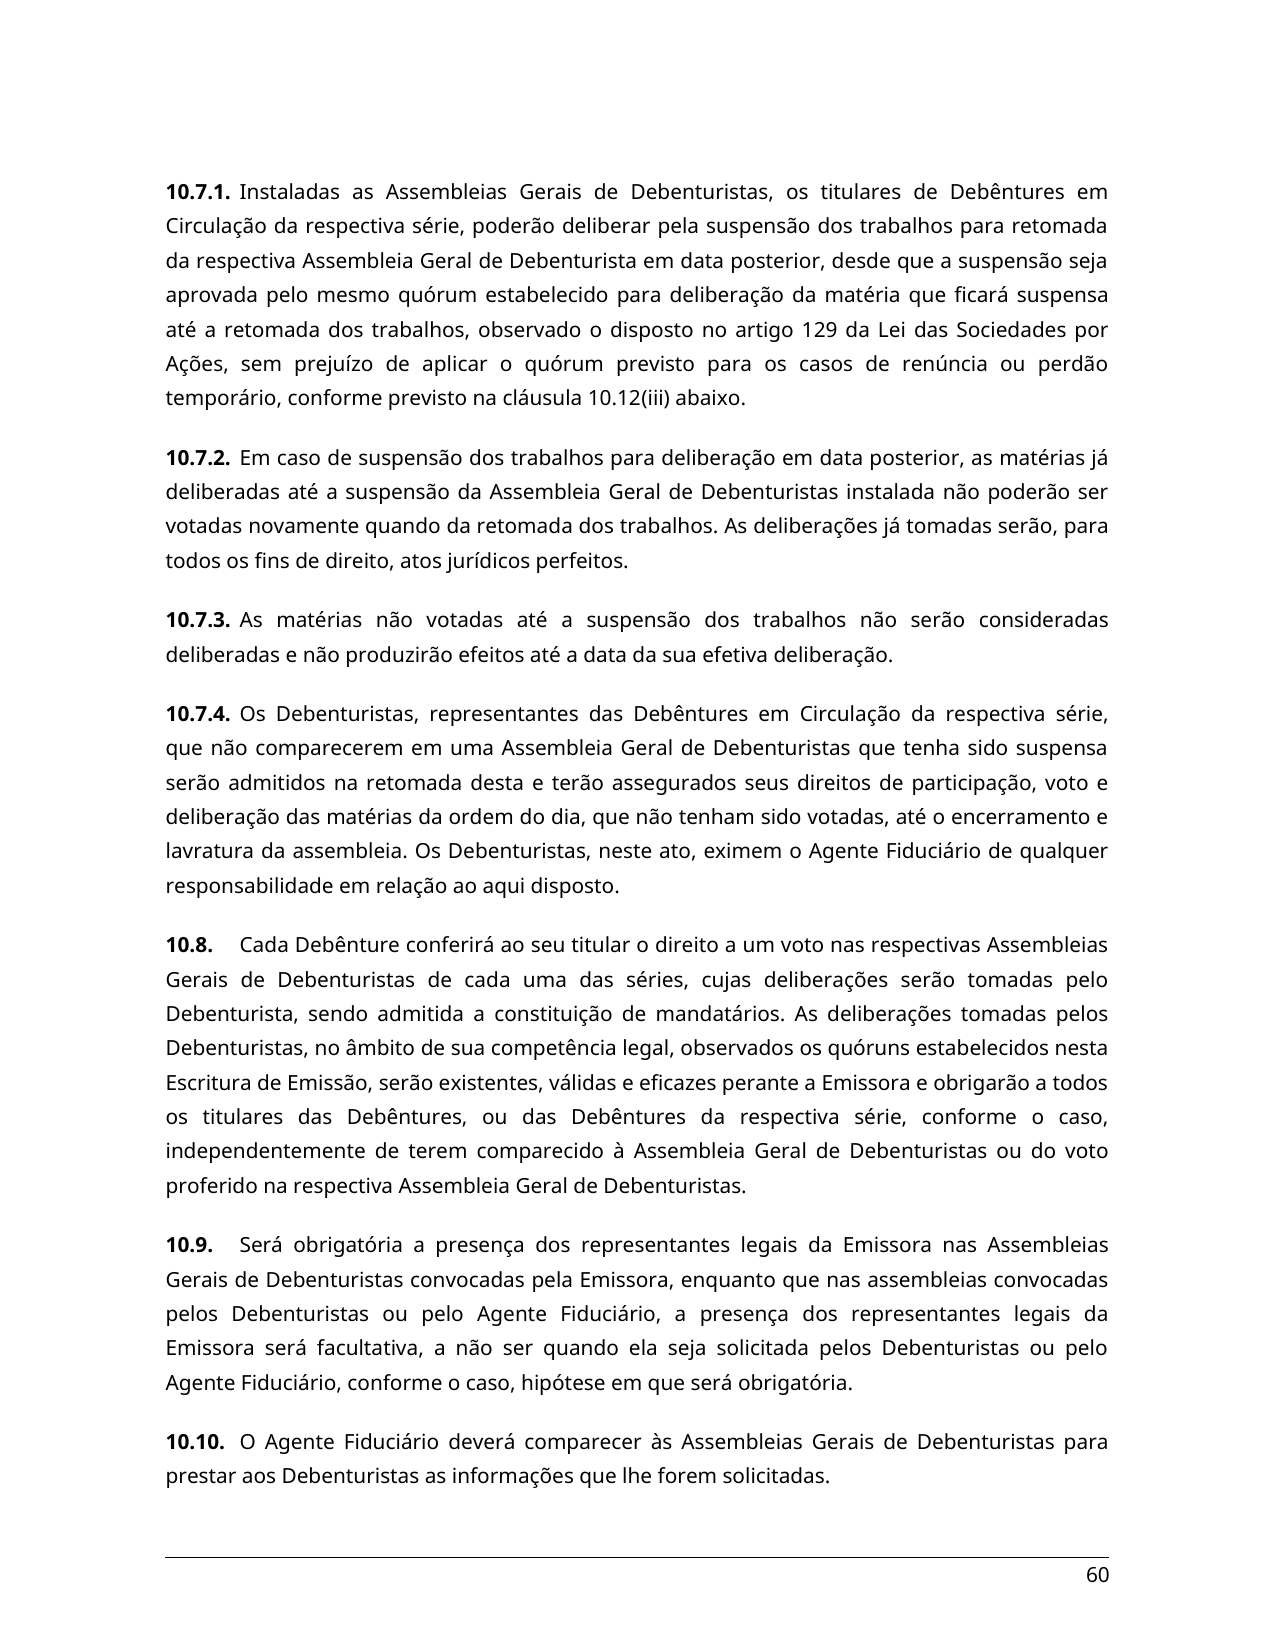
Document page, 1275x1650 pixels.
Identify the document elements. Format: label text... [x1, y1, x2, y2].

list O Agente Fiduciário deverá comparecer às Assembleias Gerais de Debenturistas para prestar aos Debenturistas as informações que lhe forem solicitadas. [165, 1427, 1109, 1490]
list As matérias não votadas até a suspensão dos trabalhos não serão consideradas deliberadas e não produzirão efeitos até a data da sua efetiva deliberação. [165, 605, 1109, 668]
list Instaladas as Assembleias Gerais de Debenturistas, os titulares de Debêntures em Circulação da respectiva série, poderão deliberar pela suspensão dos trabalhos para retomada da respectiva Assembleia Geral de Debenturista em data posterior, desde que a suspensão seja aprovada pelo mesmo quórum estabelecido para deliberação da matéria que ficará suspensa até a retomada dos trabalhos, observado o disposto no artigo 129 da Lei das Sociedades por Ações, sem prejuízo de aplicar o quórum previsto para os casos de renúncia ou perdão temporário, conforme previsto na cláusula 10.12(iii) abaixo. [165, 177, 1109, 412]
list Cada Debênture conferirá ao seu titular o direito a um voto nas respectivas Assembleias Gerais de Debenturistas de cada uma das séries, cujas deliberações serão tomadas pelo Debenturista, sendo admitida a constituição de mandatários. As deliberações tomadas pelos Debenturistas, no âmbito de sua competência legal, observados os quóruns estabelecidos nesta Escritura de Emissão, serão existentes, válidas e eficazes perante a Emissora e obrigarão a todos os titulares das Debêntures, ou das Debêntures da respectiva série, conforme o caso, independentemente de terem comparecido à Assembleia Geral de Debenturistas ou do voto proferido na respectiva Assembleia Geral de Debenturistas. [165, 930, 1109, 1199]
list Será obrigatória a presença dos representantes legais da Emissora nas Assembleias Gerais de Debenturistas convocadas pela Emissora, enquanto que nas assembleias convocadas pelos Debenturistas ou pelo Agente Fiduciário, a presença dos representantes legais da Emissora será facultativa, a não ser quando ela seja solicitada pelos Debenturistas ou pelo Agente Fiduciário, conforme o caso, hipótese em que será obrigatória. [165, 1230, 1109, 1396]
list Em caso de suspensão dos trabalhos para deliberação em data posterior, as matérias já deliberadas até a suspensão da Assembleia Geral de Debenturistas instalada não poderão ser votadas novamente quando da retomada dos trabalhos. As deliberações já tomadas serão, para todos os fins de direito, atos jurídicos perfeitos. [165, 443, 1109, 574]
list Os Debenturistas, representantes das Debêntures em Circulação da respectiva série, que não comparecerem em uma Assembleia Geral de Debenturistas que tenha sido suspensa serão admitidos na retomada desta e terão assegurados seus direitos de participação, voto e deliberação das matérias da ordem do dia, que não tenham sido votadas, até o encerramento e lavratura da assembleia. Os Debenturistas, neste ato, eximem o Agente Fiduciário de qualquer responsabilidade em relação ao aqui disposto. [165, 699, 1109, 899]
